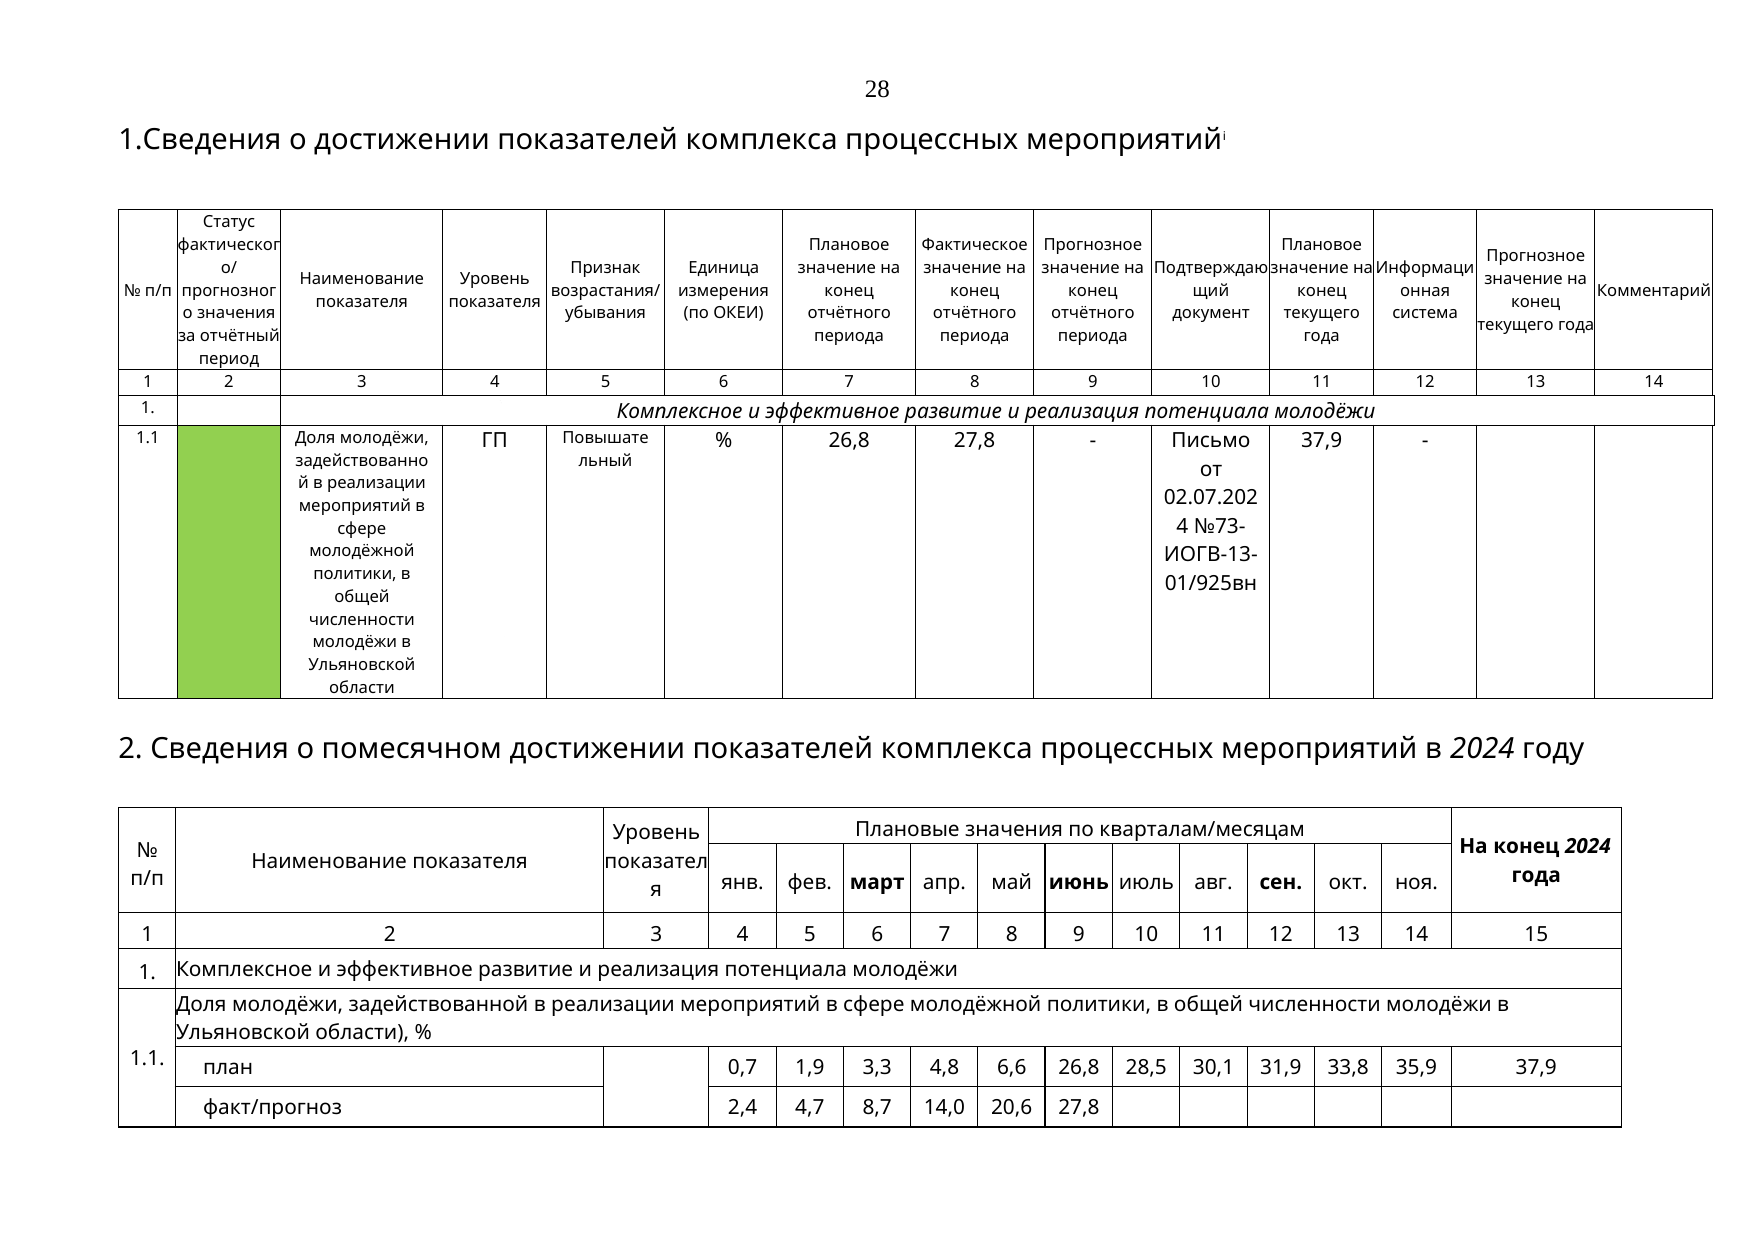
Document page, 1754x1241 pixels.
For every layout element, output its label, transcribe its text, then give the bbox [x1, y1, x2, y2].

table_cell Повышательный [547, 426, 664, 698]
table_cell 33,8 [1315, 1047, 1381, 1086]
table_cell [1113, 1087, 1179, 1126]
table_cell 4,8 [911, 1047, 977, 1086]
table_cell 28,5 [1113, 1047, 1179, 1086]
table_cell сен. [1248, 844, 1314, 912]
table_cell 37,9 [1452, 1047, 1621, 1086]
table_header Фактическое значение на конец отчётного периода [916, 210, 1033, 369]
table_cell [1452, 1087, 1621, 1126]
table_cell [1382, 1087, 1451, 1126]
table_cell 1 [119, 370, 177, 395]
table_cell Доля молодёжи, задействованной в реализации мероприятий в сфере молодёжной политики, в общей численности молодёжи в Ульяновской области [281, 426, 442, 698]
table_header Наименование показателя [176, 808, 603, 912]
table_cell 2 [178, 370, 280, 395]
table_cell 5 [777, 913, 843, 948]
table_cell 12 [1374, 370, 1476, 395]
table_cell [1477, 426, 1594, 698]
table_header Наименование показателя [281, 210, 442, 369]
table_cell 3,3 [844, 1047, 910, 1086]
table_cell 9 [1034, 370, 1151, 395]
table_header Признак возрастания/ убывания [547, 210, 664, 369]
picture [498, 395, 503, 409]
table_header № п/п [119, 808, 175, 912]
table_cell фев. [777, 844, 843, 912]
table_cell 14,0 [911, 1087, 977, 1126]
table_cell 5 [547, 370, 664, 395]
table_cell 31,9 [1248, 1047, 1314, 1086]
table_cell [178, 396, 280, 424]
table_cell факт/прогноз [176, 1087, 603, 1126]
table_cell май [978, 844, 1044, 912]
table_cell 30,1 [1180, 1047, 1247, 1086]
table_cell % [665, 426, 782, 698]
table_cell 1.1. [119, 989, 175, 1126]
table_cell [178, 426, 280, 698]
table_cell 13 [1315, 913, 1381, 948]
table_header На конец 2024 года [1452, 808, 1621, 912]
table_cell - [1034, 426, 1151, 698]
table_header Плановые значения по кварталам/месяцам [709, 808, 1451, 843]
table_cell 1. [119, 949, 175, 988]
table_cell ГП [443, 426, 546, 698]
table_cell [1595, 426, 1712, 698]
table_cell 2 [176, 913, 603, 948]
table_cell март [844, 844, 910, 912]
table_cell 37,9 [1270, 426, 1373, 698]
table_cell [1248, 1087, 1314, 1126]
table_header Прогнозное значение на конец отчётного периода [1034, 210, 1151, 369]
table_cell 13 [1477, 370, 1594, 395]
table_cell [1315, 1087, 1381, 1126]
table_cell ноя. [1382, 844, 1451, 912]
table_header Статус фактического/ прогнозного значения за отчётный период [178, 210, 280, 369]
table_cell 1,9 [777, 1047, 843, 1086]
table_cell 3 [604, 913, 708, 948]
table_header Плановое значение на конец отчётного периода [783, 210, 915, 369]
table_header № п/п [119, 210, 177, 369]
table_header Уровень показателя [443, 210, 546, 369]
table_cell 35,9 [1382, 1047, 1451, 1086]
table_header Плановое значение на конец текущего года [1270, 210, 1373, 369]
table_cell 1. [119, 396, 177, 424]
table_cell 20,6 [978, 1087, 1044, 1126]
table_cell июль [1113, 844, 1179, 912]
table_cell 4,7 [777, 1087, 843, 1126]
table_cell 1 [119, 913, 175, 948]
table_cell авг. [1180, 844, 1247, 912]
table_cell 10 [1113, 913, 1179, 948]
text 2. Сведения о помесячном достижении показателей комплекса процессных мероприятий в 2024 году [118, 727, 1636, 767]
table_cell июнь [1046, 844, 1112, 912]
table_header Подтверждающий документ [1152, 210, 1269, 369]
table_cell 10 [1152, 370, 1269, 395]
table_cell апр. [911, 844, 977, 912]
table_header Информационная система [1374, 210, 1476, 369]
table_cell окт. [1315, 844, 1381, 912]
table_cell план [176, 1047, 603, 1086]
table_header Прогнозное значение на конец текущего года [1477, 210, 1594, 369]
table_cell 6,6 [978, 1047, 1044, 1086]
table_cell 1.1 [119, 426, 177, 698]
table_cell [604, 1047, 708, 1126]
table_cell 15 [1452, 913, 1621, 948]
table_header Единица измерения (по ОКЕИ) [665, 210, 782, 369]
table_cell Письмо от 02.07.2024 №73-ИОГВ-13-01/925вн [1152, 426, 1269, 698]
table_cell 14 [1595, 370, 1712, 395]
table_cell [1180, 1087, 1247, 1126]
table_cell 8 [916, 370, 1033, 395]
table_cell янв. [709, 844, 776, 912]
table_cell 3 [281, 370, 442, 395]
table_cell 12 [1248, 913, 1314, 948]
table_cell 8,7 [844, 1087, 910, 1126]
text 1.Сведения о достижении показателей комплекса процессных мероприятий [118, 118, 1580, 158]
table_cell 7 [911, 913, 977, 948]
table_cell 0,7 [709, 1047, 776, 1086]
table_cell 8 [978, 913, 1044, 948]
table_header Уровень показателя [604, 808, 708, 912]
table_cell Комплексное и эффективное развитие и реализация потенциала молодёжи [176, 949, 1621, 988]
table_cell Доля молодёжи, задействованной в реализации мероприятий в сфере молодёжной политики, в общей численности молодёжи в Ульяновской области), % [176, 989, 1621, 1046]
table_cell 7 [783, 370, 915, 395]
table_cell Комплексное и эффективное развитие и реализация потенциала молодёжи [281, 396, 1714, 424]
table_cell 27,8 [916, 426, 1033, 698]
table_cell 11 [1270, 370, 1373, 395]
table_cell 6 [844, 913, 910, 948]
table_cell 6 [665, 370, 782, 395]
table_cell 4 [443, 370, 546, 395]
table_cell 11 [1180, 913, 1247, 948]
table_cell 27,8 [1046, 1087, 1112, 1126]
table_cell - [1374, 426, 1476, 698]
table_cell 4 [709, 913, 776, 948]
table_cell 2,4 [709, 1087, 776, 1126]
table_cell 14 [1382, 913, 1451, 948]
table_cell 26,8 [1046, 1047, 1112, 1086]
table_cell 9 [1046, 913, 1112, 948]
table_header Комментарий [1595, 210, 1712, 369]
table_cell 26,8 [783, 426, 915, 698]
